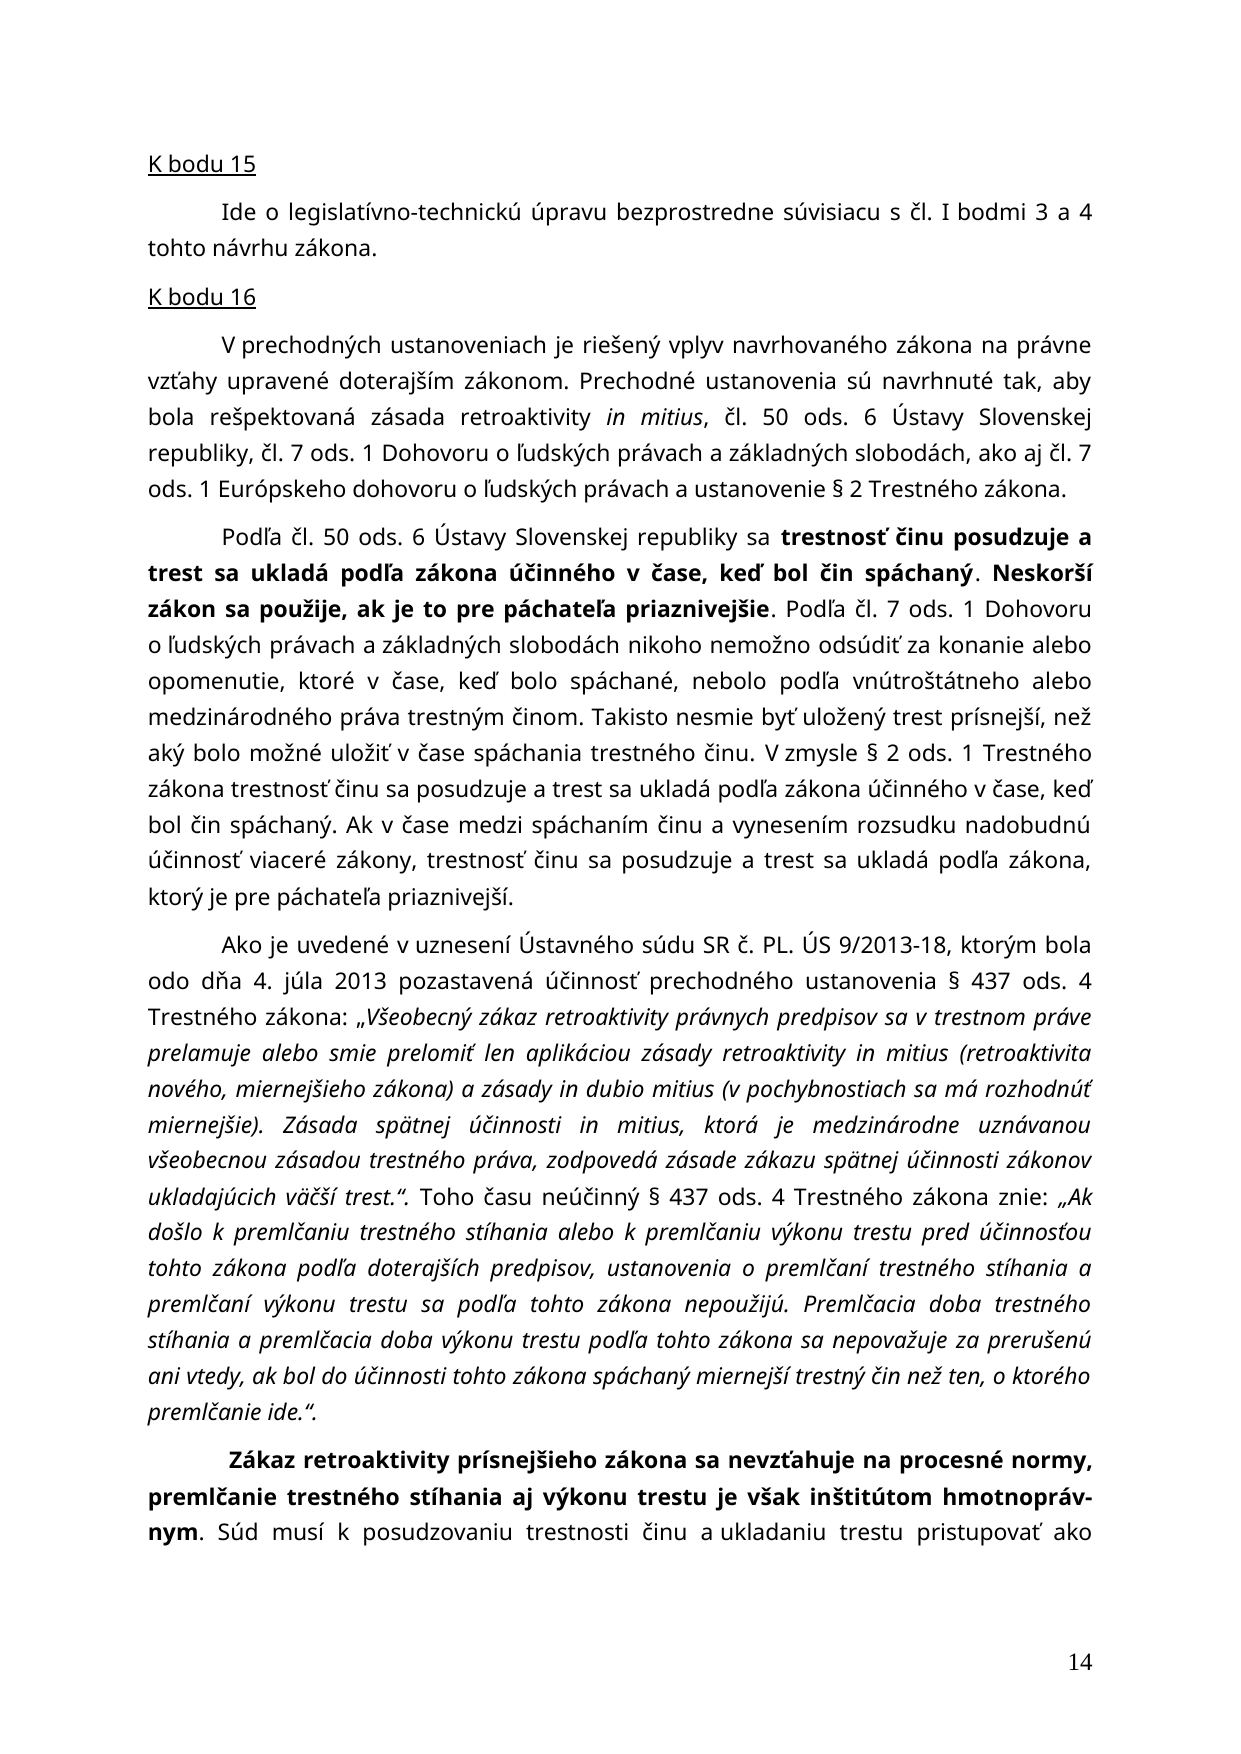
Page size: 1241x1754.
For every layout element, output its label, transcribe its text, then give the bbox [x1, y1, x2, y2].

text Podľa čl. 50 ods. 6 Ústavy Slovenskej republiky sa trestnosť činu posudzuje a trest sa ukladá podľa zákona účinného v čase, keď bol čin spáchaný. Neskorší zákon sa použije, ak je to pre páchateľa priaznivejšie. Podľa čl. 7 ods. 1 Dohovoru o ľudských právach a základných slobodách nikoho nemožno odsúdiť za konanie alebo opomenutie, ktoré v čase, keď bolo spáchané, nebolo podľa vnútroštátneho alebo medzinárodného práva trestným činom. Takisto nesmie byť uložený trest prísnejší, než aký bolo možné uložiť v čase spáchania trestného činu. V zmysle § 2 ods. 1 Trestného zákona trestnosť činu sa posudzuje a trest sa ukladá podľa zákona účinného v čase, keď bol čin spáchaný. Ak v čase medzi spáchaním činu a vynesením rozsudku nadobudnú účinnosť viaceré zákony, trestnosť činu sa posudzuje a trest sa ukladá podľa zákona, ktorý je pre páchateľa priaznivejší. [148, 521, 1093, 912]
text K bodu 15 [148, 148, 1093, 179]
text Ide o legislatívno-technickú úpravu bezprostredne súvisiacu s čl. I bodmi 4 tohto návrhu zákona. [148, 196, 1093, 263]
text Ako je uvedené v uznesení Ústavného súdu SR č. PL. ÚS 9/2013-18, ktorým bola odo dňa 4. júla 2013 pozastavená účinnosť prechodného ustanovenia § 437 ods. 4 Trestného zákona: „Všeobecný zákaz retroaktivity právnych predpisov sa v trestnom práve prelamuje alebo smie prelomiť len aplikáciou zásady retroaktivity in mitius (retroaktivita nového, miernejšieho zákona) a zásady in dubio mitius (v pochybnostiach sa má rozhodnúť miernejšie). Zásada spätnej účinnosti in mitius, ktorá je medzinárodne uznávanou všeobecnou zásadou trestného práva, zodpovedá zásade zákazu spätnej účinnosti zákonov ukladajúcich väčší trest.“. Toho času neúčinný § 437 ods. 4 Trestného zákona znie: „Ak došlo k premlčaniu trestného stíhania alebo k premlčaniu výkonu trestu pred účinnosťou tohto zákona podľa doterajších predpisov, ustanovenia o premlčaní trestného stíhania a premlčaní výkonu trestu sa podľa tohto zákona nepoužijú. Premlčacia doba trestného stíhania a premlčacia doba výkonu trestu podľa tohto zákona sa nepovažuje za prerušenú ani vtedy, ak bol do účinnosti tohto zákona spáchaný miernejší trestný čin než ten, o ktorého premlčanie ide.“. [148, 929, 1093, 1427]
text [148, 1444, 1093, 1548]
text V prechodných ustanoveniach je riešený vplyv navrhovaného zákona na právne vzťahy upravené doterajším zákonom. Prechodné ustanovenia sú navrhnuté tak, aby bola rešpektovaná zásada retroaktivity in mitius, čl. 50 ods. 6 Ústavy Slovenskej republiky, čl. 7 ods. 1 Dohovoru o ľudských právach a základných slobodách, ako aj čl. 7 ods. 1 Európskeho dohovoru o ľudských právach a ustanovenie § 2 Trestného zákona. [148, 329, 1093, 504]
text K bodu 16 [148, 280, 1093, 312]
